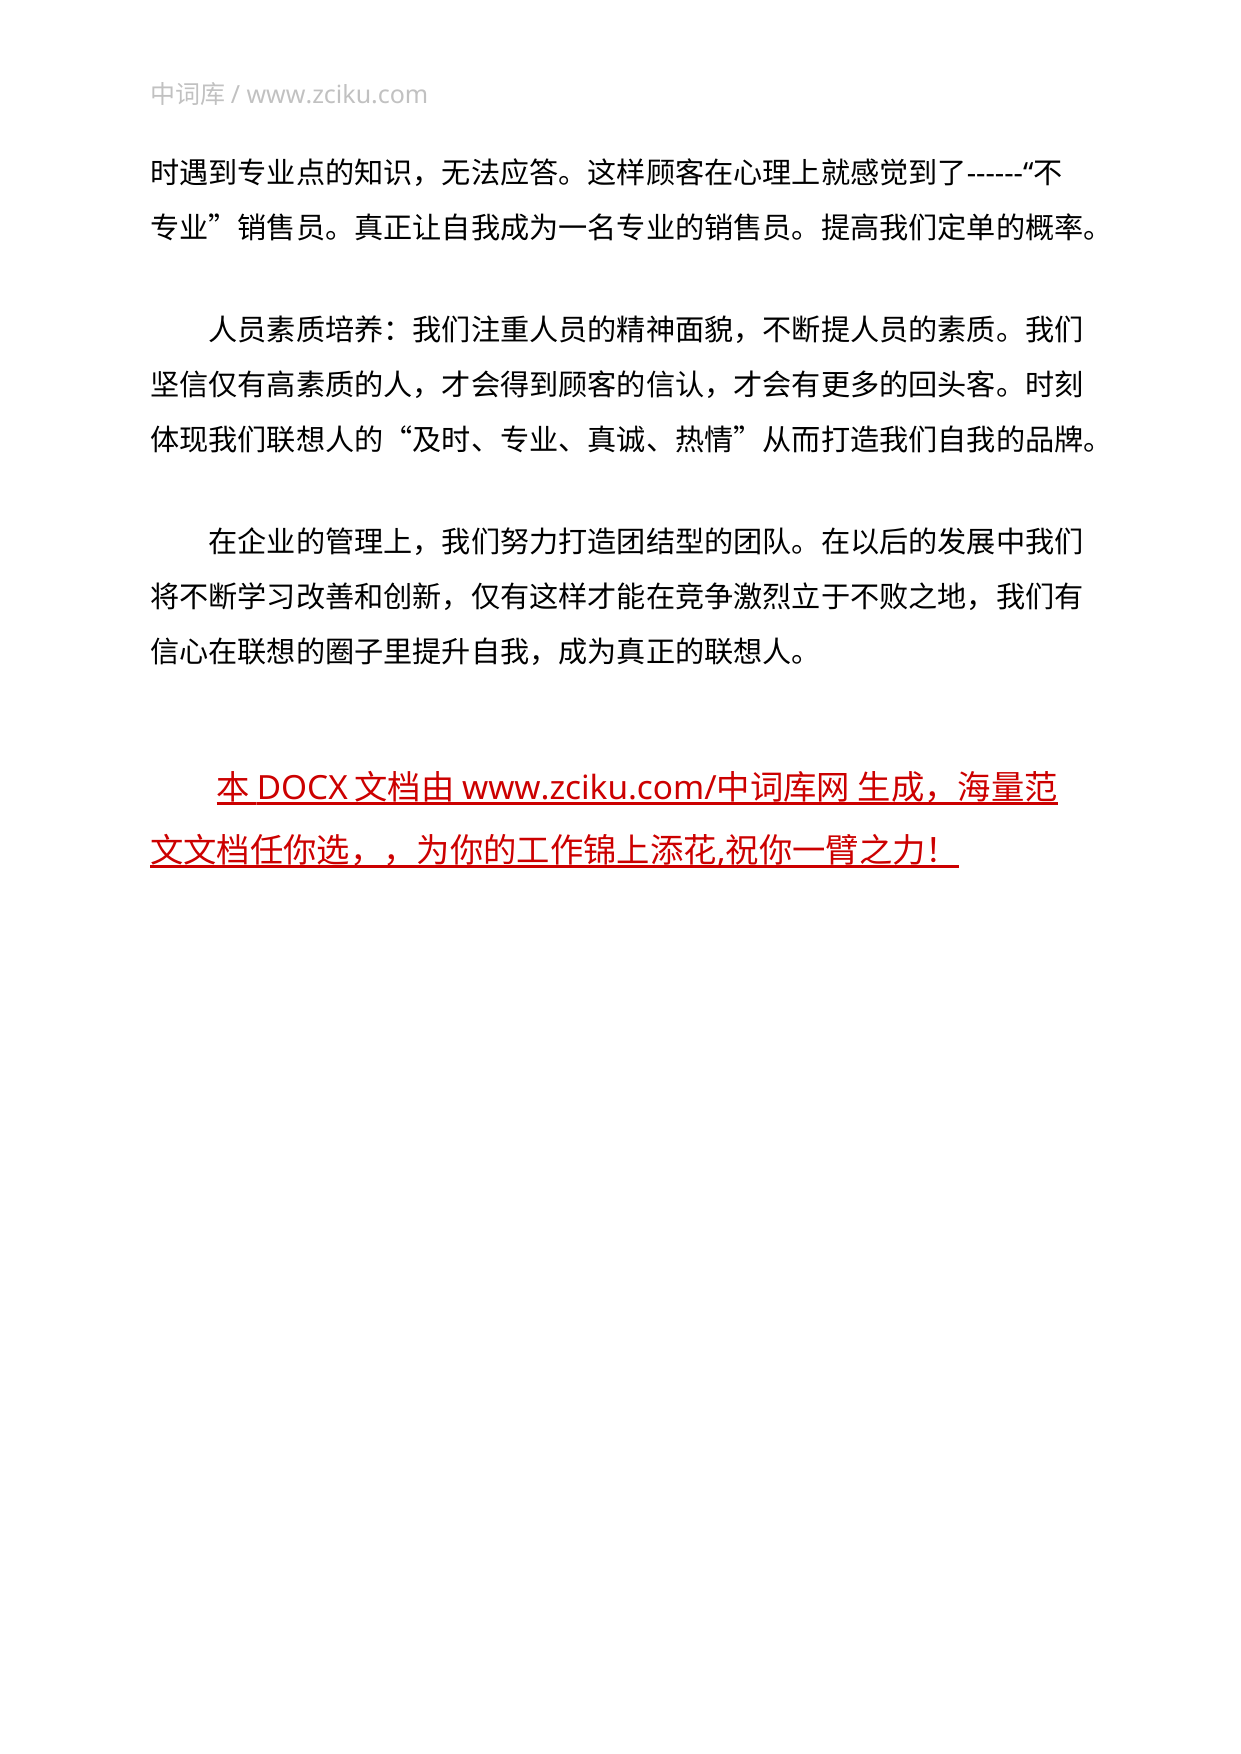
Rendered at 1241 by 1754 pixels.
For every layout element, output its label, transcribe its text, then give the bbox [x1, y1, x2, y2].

text 人员素质培养：我们注重人员的精神面貌，不断提人员的素质。我们坚信仅有高素质的人，才会得到顾客的信认，才会有更多的回头客。时刻体现我们联想人的“及时、专业、真诚、热情”从而打造我们自我的品牌。 [150, 307, 1090, 459]
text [150, 150, 1090, 247]
text 在企业的管理上，我们努力打造团结型的团队。在以后的发展中我们将不断学习改善和创新，仅有这样才能在竞争激烈立于不败之地，我们有信心在联想的圈子里提升自我，成为真正的联想人。 [150, 518, 1090, 670]
text 本DOCX文档由 www.zciku.com/中词库网 生成，海量范文文档任你选，，为你的工作锦上添花,祝你一臂之力！ [150, 761, 1090, 872]
